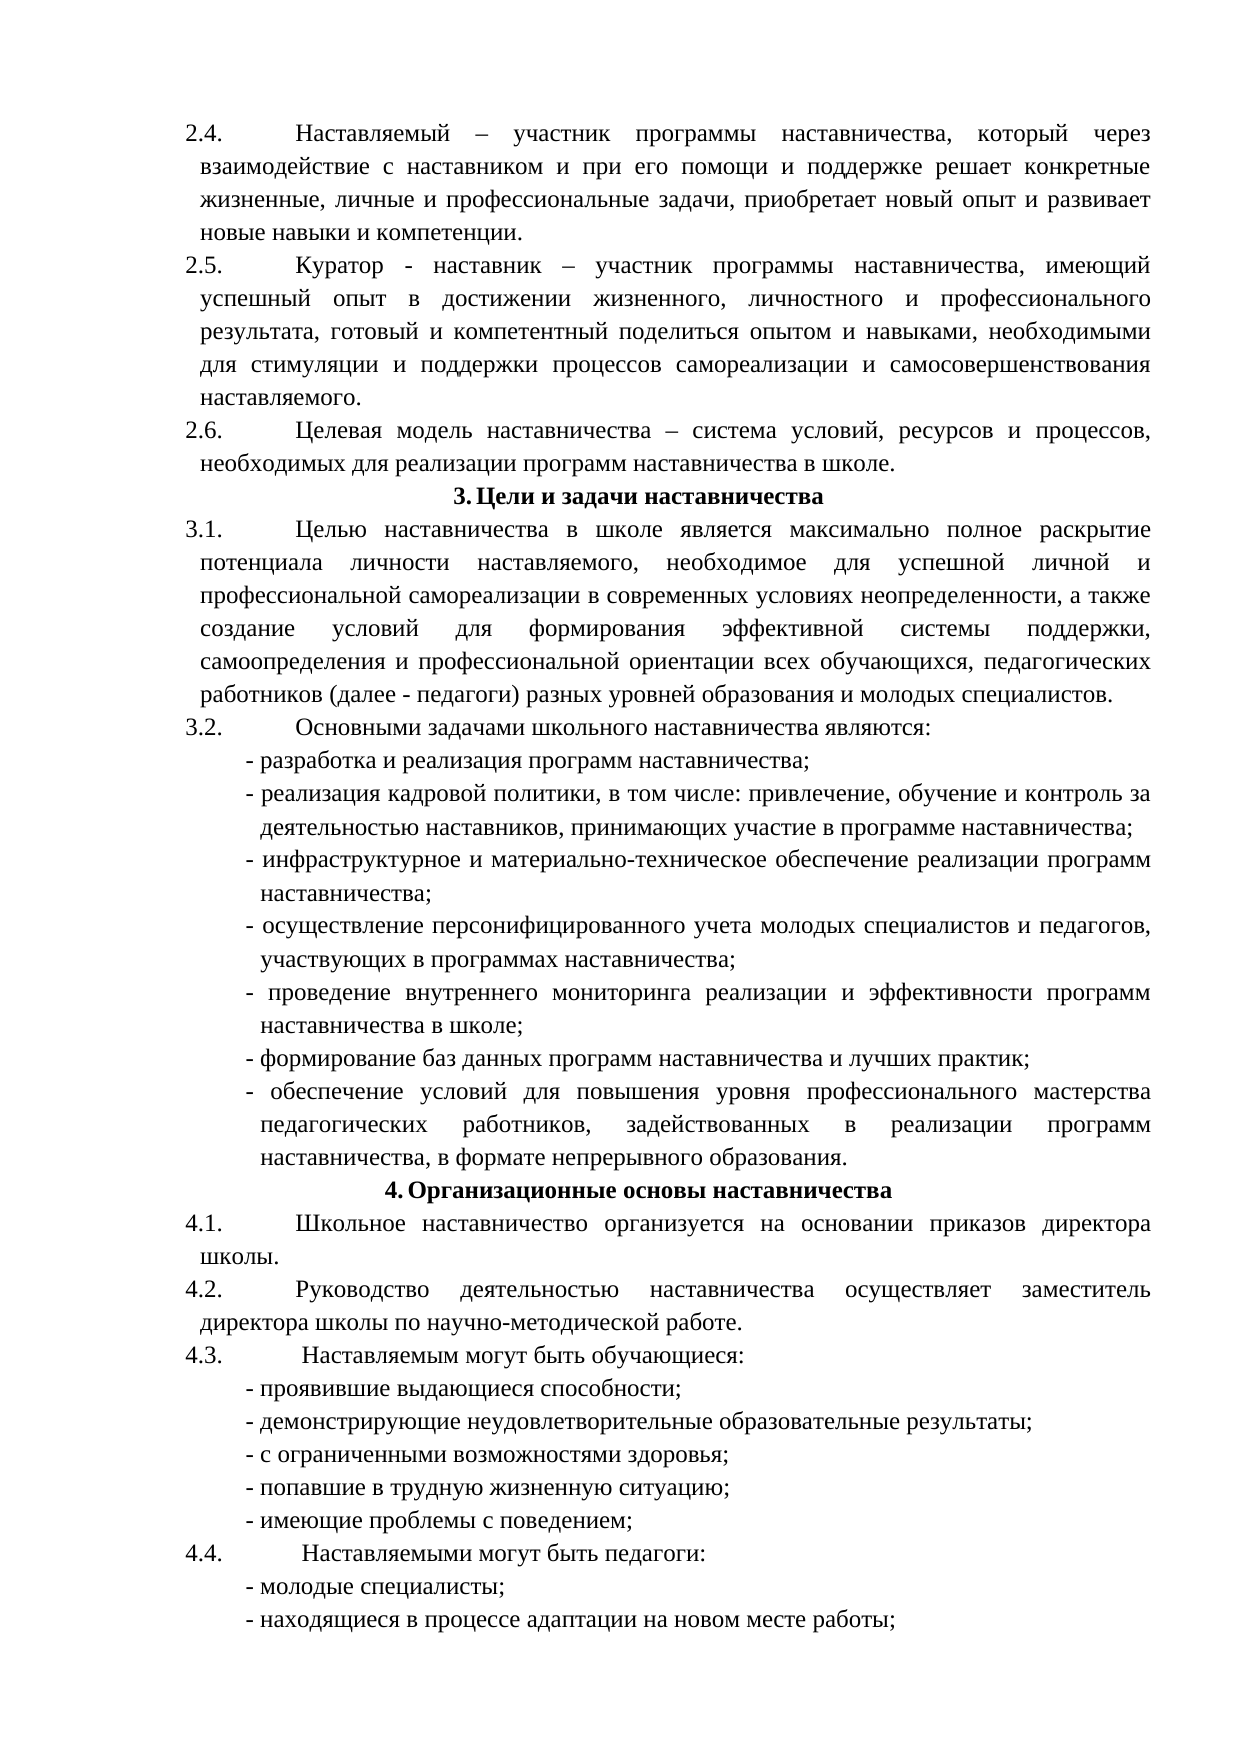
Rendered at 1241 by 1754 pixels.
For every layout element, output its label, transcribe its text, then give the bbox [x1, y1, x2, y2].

list Школьное наставничество организуется на основании приказов директора школы. [185, 1208, 1152, 1269]
list Целевая модель наставничества – система условий, ресурсов и процессов, необходимых для реализации программ наставничества в школе. [185, 415, 1152, 477]
list - обеспечение условий для повышения уровня профессионального мастерства педагогических работников, задействованных в реализации программ наставничества, в формате непрерывного образования. [245, 1076, 1152, 1171]
list - демонстрирующие неудовлетворительные образовательные результаты; [245, 1406, 1152, 1435]
list Наставляемым могут быть обучающиеся: [185, 1340, 1152, 1369]
list - разработка и реализация программ наставничества; [245, 746, 1152, 774]
list - молодые специалисты; [245, 1571, 1152, 1600]
list - имеющие проблемы с поведением; [245, 1505, 1152, 1534]
list - инфраструктурное и материально-техническое обеспечение реализации программ наставничества; [245, 844, 1152, 906]
list Наставляемый – участник программы наставничества, который через взаимодействие с наставником и при его помощи и поддержке решает конкретные жизненные, личные и профессиональные задачи, приобретает новый опыт и развивает новые навыки и компетенции. [185, 118, 1152, 246]
list Организационные основы наставничества [125, 1175, 1152, 1203]
list - с ограниченными возможностями здоровья; [245, 1439, 1152, 1468]
list - формирование баз данных программ наставничества и лучших практик; [245, 1043, 1152, 1071]
list Основными задачами школьного наставничества являются: [185, 712, 1152, 741]
list - проведение внутреннего мониторинга реализации и эффективности программ наставничества в школе; [245, 977, 1152, 1038]
list - проявившие выдающиеся способности; [245, 1373, 1152, 1402]
list Целью наставничества в школе является максимально полное раскрытие потенциала личности наставляемого, необходимое для успешной личной и профессиональной самореализации в современных условиях неопределенности, а также создание условий для формирования эффективной системы поддержки, самоопределения и профессиональной ориентации всех обучающихся, педагогических работников (далее - педагоги) разных уровней образования и молодых специалистов. [185, 514, 1152, 708]
list Руководство деятельностью наставничества осуществляет заместитель директора школы по научно-методической работе. [185, 1274, 1152, 1336]
list Наставляемыми могут быть педагоги: [185, 1538, 1152, 1567]
list Куратор - наставник – участник программы наставничества, имеющий успешный опыт в достижении жизненного, личностного и профессионального результата, готовый и компетентный поделиться опытом и навыками, необходимыми для стимуляции и поддержки процессов самореализации и самосовершенствования наставляемого. [185, 250, 1152, 411]
list - осуществление персонифицированного учета молодых специалистов и педагогов, участвующих в программах наставничества; [245, 911, 1152, 972]
list - попавшие в трудную жизненную ситуацию; [245, 1472, 1152, 1501]
list - реализация кадровой политики, в том числе: привлечение, обучение и контроль за деятельностью наставников, принимающих участие в программе наставничества; [245, 778, 1152, 840]
list Цели и задачи наставничества [125, 481, 1152, 510]
list - находящиеся в процессе адаптации на новом месте работы; [245, 1604, 1152, 1633]
